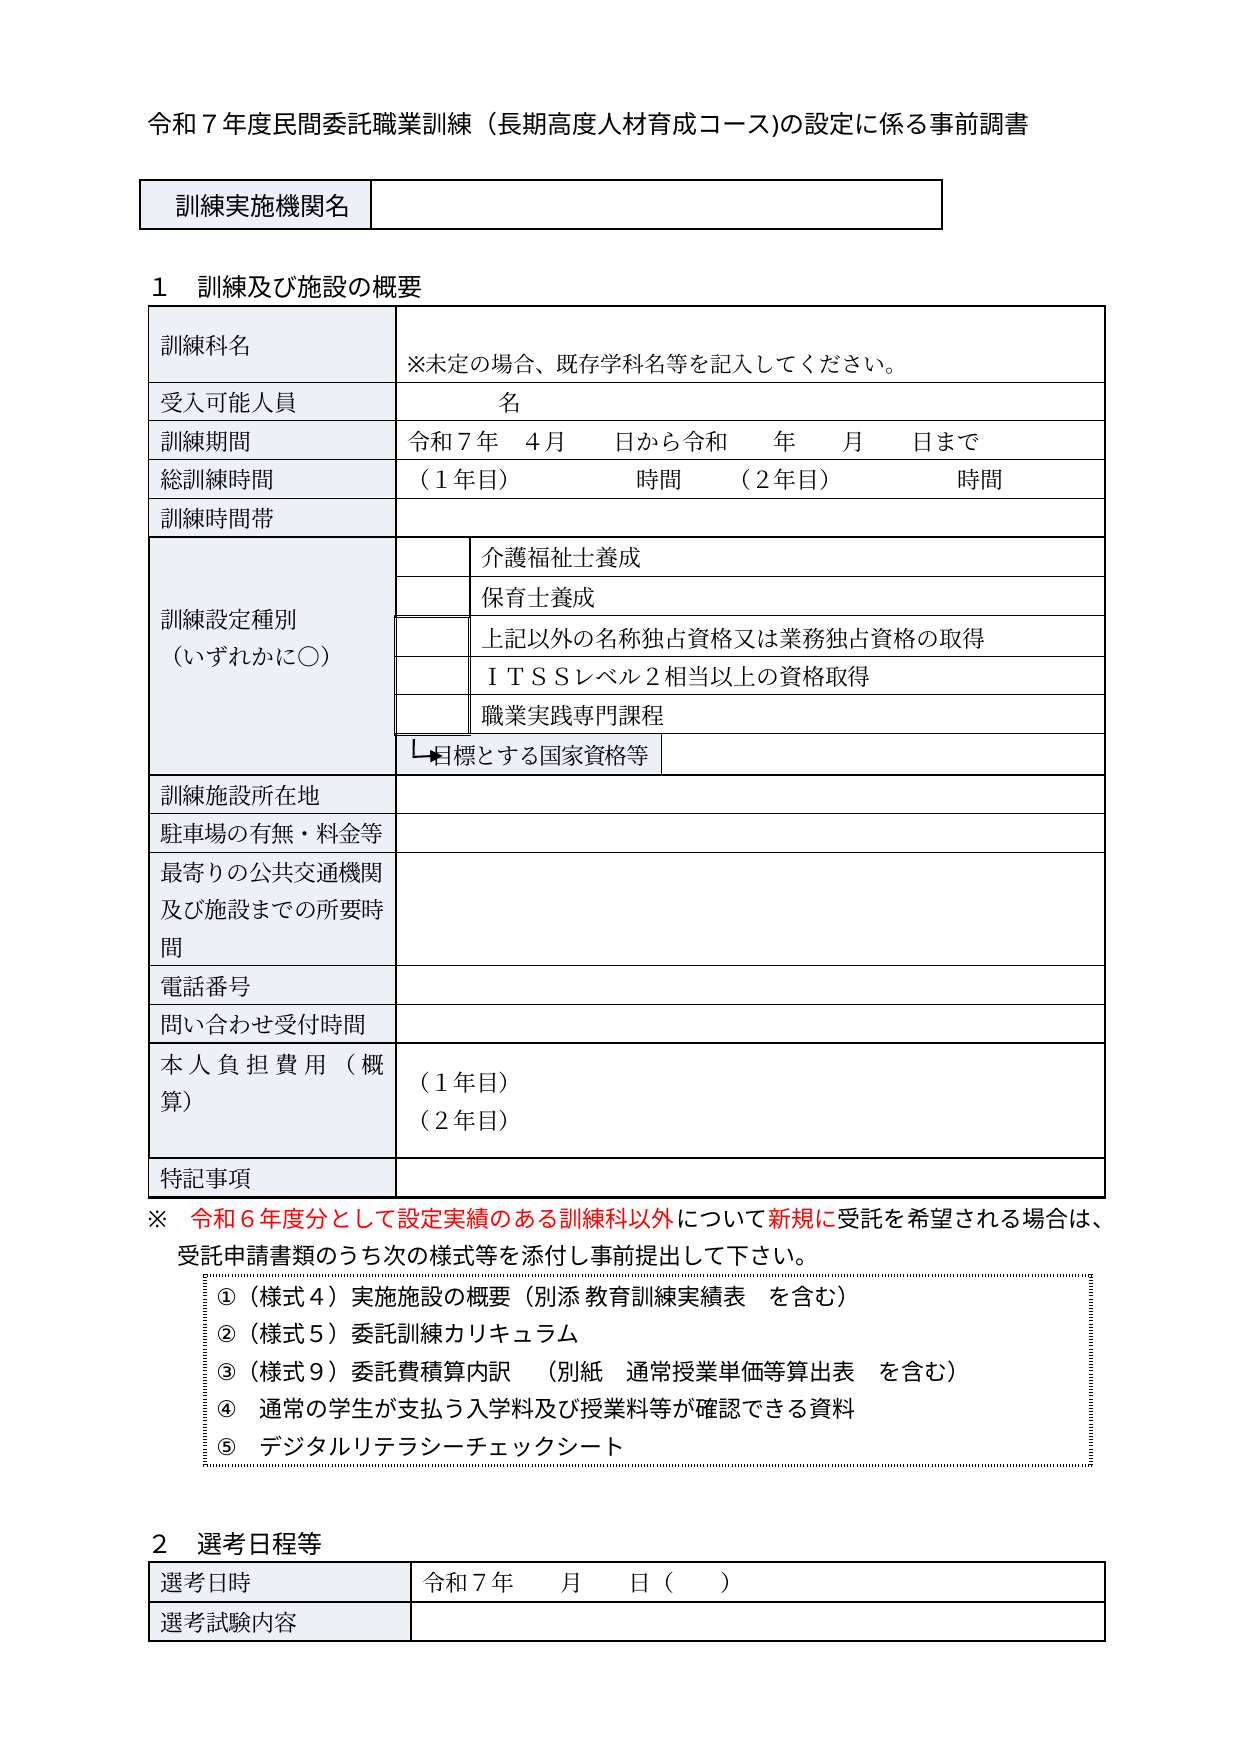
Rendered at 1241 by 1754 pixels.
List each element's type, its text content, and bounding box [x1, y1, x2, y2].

text ２ 選考日程等 [148, 1523, 1122, 1561]
table_cell [397, 657, 468, 694]
table_cell 訓練期間 [149, 421, 395, 459]
table_header 選考日時 [150, 1563, 410, 1601]
table_cell 介護福祉士養成 [471, 538, 1104, 576]
table_cell 訓練時間帯 [149, 499, 395, 536]
table_cell （１年目） 時間 （２年目） 時間 [397, 460, 1104, 497]
text １ 訓練及び施設の概要 [148, 267, 1122, 305]
table_header ①（様式４）実施施設の概要（別添 教育訓練実績表 を含む） ②（様式５）委託訓練カリキュラム ③（様式９）委託費積算内訳 （別紙 通常授業単価等算出表 を含む） ④ 通常の学生が支払う入学料及び授業料等が確認できる資料 ⑤ デジタルリテラシーチェックシート [205, 1274, 1091, 1464]
table_cell 令和７年 ４月 日から令和 年 月 日まで [397, 421, 1104, 459]
table_cell 駐車場の有無・料金等 [150, 814, 395, 852]
table_cell [397, 499, 1104, 536]
table_cell [397, 577, 469, 615]
table_header 令和７年 月 日（ ） [412, 1563, 1104, 1601]
table_cell 選考試験内容 [150, 1603, 410, 1640]
table_cell [397, 814, 1104, 852]
table_cell [412, 1603, 1104, 1640]
table_cell [397, 853, 1104, 965]
table_cell [397, 1005, 1104, 1042]
table_cell 特記事項 [149, 1159, 395, 1196]
table_cell 総訓練時間 [149, 460, 395, 497]
table_cell 名 [397, 383, 1104, 420]
text ※ 令和６年度分として設定実績のある訓練科以外について新規に受託を希望される場合は、受託申請書類のうち次の様式等を添付し事前提出して下さい。 [148, 1199, 1092, 1273]
table_cell 訓練設定種別 （いずれかに○） [150, 538, 395, 773]
table_cell [397, 618, 468, 656]
table_cell 訓練施設所在地 [150, 776, 395, 813]
table_cell [397, 538, 469, 576]
table_cell [397, 776, 1104, 813]
table_cell 最寄りの公共交通機関 及び施設までの所要時間 [150, 853, 395, 965]
table_cell [662, 734, 1104, 773]
table_cell 職業実践専門課程 [471, 695, 1104, 733]
text 令和７年度民間委託職業訓練（長期高度人材育成コース)の設定に係る事前調書 [148, 104, 1122, 142]
table_header ※未定の場合、既存学科名等を記入してください。 [397, 307, 1104, 382]
table_cell ＩＴＳＳレベル２相当以上の資格取得 [471, 657, 1104, 694]
table_cell 目標とする国家資格等 [397, 734, 661, 773]
table_header 訓練実施機関名 [141, 181, 370, 228]
table_cell 上記以外の名称独占資格又は業務独占資格の取得 [471, 616, 1104, 656]
table_cell 電話番号 [150, 966, 395, 1004]
table_cell [397, 1159, 1104, 1196]
table_cell [397, 695, 468, 733]
table_cell 本人負担費用（概算） [150, 1044, 395, 1157]
table_cell [397, 966, 1104, 1004]
table_cell 保育士養成 [471, 577, 1104, 615]
table_header 訓練科名 [149, 307, 395, 382]
table_cell 受入可能人員 [149, 383, 395, 420]
table_header [372, 181, 941, 228]
table_cell （１年目） （２年目） [397, 1044, 1104, 1157]
table_cell 問い合わせ受付時間 [150, 1005, 395, 1042]
